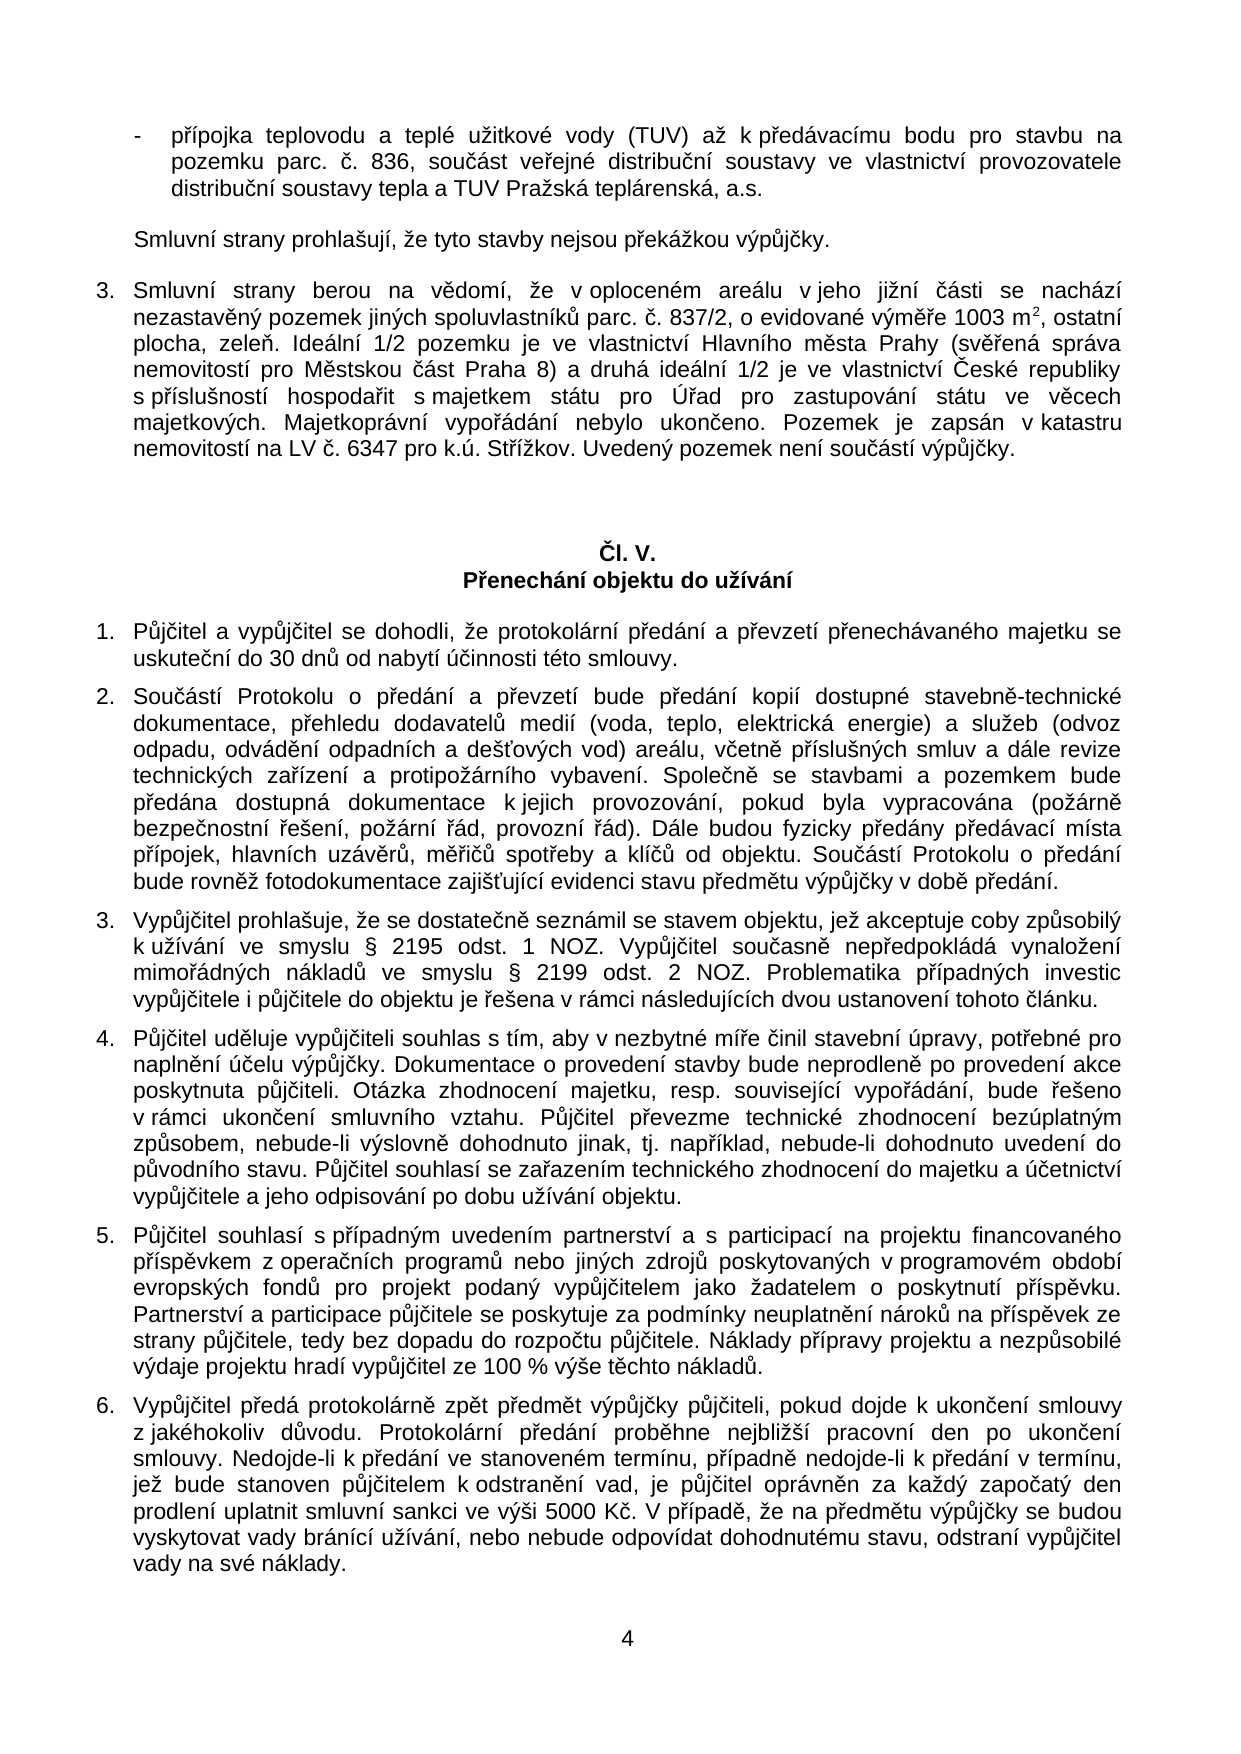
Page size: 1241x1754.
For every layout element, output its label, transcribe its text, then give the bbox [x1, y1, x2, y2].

list Půjčitel a vypůjčitel se dohodli, že protokolární předání a převzetí přenechávaného majetku se uskuteční do 30 dnů od nabytí účinnosti této smlouvy. [96, 618, 1122, 671]
text Přenechání objektu do užívání [133, 567, 1122, 593]
list Půjčitel souhlasí s případným uvedením partnerství a s participací na projektu financovaného příspěvkem z operačních programů nebo jiných zdrojů poskytovaných v programovém období evropských fondů pro projekt podaný vypůjčitelem jako žadatelem o poskytnutí příspěvku. Partnerství a participace půjčitele se poskytuje za podmínky neuplatnění nároků na příspěvek ze strany půjčitele, tedy bez dopadu do rozpočtu půjčitele. Náklady přípravy projektu a nezpůsobilé výdaje projektu hradí vypůjčitel ze 100 % výše těchto nákladů. [96, 1222, 1122, 1380]
list Vypůjčitel předá protokolárně zpět předmět výpůjčky půjčiteli, pokud dojde k ukončení smlouvy z jakéhokoliv důvodu. Protokolární předání proběhne nejbližší pracovní den po ukončení smlouvy. Nedojde-li k předání ve stanoveném termínu, případně nedojde-li k předání v termínu, jež bude stanoven půjčitelem k odstranění vad, je půjčitel oprávněn za každý započatý den prodlení uplatnit smluvní sankci ve výši 5000 Kč. V případě, že na předmětu výpůjčky se budou vyskytovat vady bránící užívání, nebo nebude odpovídat dohodnutému stavu, odstraní vypůjčitel vady na své náklady. [96, 1392, 1122, 1577]
list Smluvní strany berou na vědomí, že v oploceném areálu v jeho jižní části se nachází nezastavěný pozemek jiných spoluvlastníků parc. č. 837/2, o evidované výměře 1003 m2, ostatní plocha, zeleň. Ideální 1/2 pozemku je ve vlastnictví Hlavního města Prahy (svěřená správa nemovitostí pro Městskou část Praha 8) a druhá ideální 1/2 je ve vlastnictví České republiky s příslušností hospodařit s majetkem státu pro Úřad pro zastupování státu ve věcech majetkových. Majetkoprávní vypořádání nebylo ukončeno. Pozemek je zapsán v katastru nemovitostí na LV č. 6347 pro k.ú. Střížkov. Uvedený pozemek není součástí výpůjčky. [96, 277, 1122, 462]
list Vypůjčitel prohlašuje, že se dostatečně seznámil se stavem objektu, jež akceptuje coby způsobilý k užívání ve smyslu § 2195 odst. 1 NOZ. Vypůjčitel současně nepředpokládá vynaložení mimořádných nákladů ve smyslu § 2199 odst. 2 NOZ. Problematika případných investic vypůjčitele i půjčitele do objektu je řešena v rámci následujících dvou ustanovení tohoto článku. [96, 907, 1122, 1012]
list Půjčitel uděluje vypůjčiteli souhlas s tím, aby v nezbytné míře činil stavební úpravy, potřebné pro naplnění účelu výpůjčky. Dokumentace o provedení stavby bude neprodleně po provedení akce poskytnuta půjčiteli. Otázka zhodnocení majetku, resp. související vypořádání, bude řešeno v rámci ukončení smluvního vztahu. Půjčitel převezme technické zhodnocení bezúplatným způsobem, nebude-li výslovně dohodnuto jinak, tj. například, nebude-li dohodnuto uvedení do původního stavu. Půjčitel souhlasí se zařazením technického zhodnocení do majetku a účetnictví vypůjčitele a jeho odpisování po dobu užívání objektu. [96, 1024, 1122, 1209]
text Čl. V. [133, 540, 1122, 567]
list Součástí Protokolu o předání a převzetí bude předání kopií dostupné stavebně-technické dokumentace, přehledu dodavatelů medií (voda, teplo, elektrická energie) a služeb (odvoz odpadu, odvádění odpadních a dešťových vod) areálu, včetně příslušných smluv a dále revize technických zařízení a protipožárního vybavení. Společně se stavbami a pozemkem bude předána dostupná dokumentace k jejich provozování, pokud byla vypracována (požárně bezpečnostní řešení, požární řád, provozní řád). Dále budou fyzicky předány předávací místa přípojek, hlavních uzávěrů, měřičů spotřeby a klíčů od objektu. Součástí Protokolu o předání bude rovněž fotodokumentace zajišťující evidenci stavu předmětu výpůjčky v době předání. [96, 683, 1122, 894]
text Smluvní strany prohlašují, že tyto stavby nejsou překážkou výpůjčky. [133, 226, 1122, 252]
list přípojka teplovodu a teplé užitkové vody (TUV) až k předávacímu bodu pro stavbu na pozemku parc. č. 836, součást veřejné distribuční soustavy ve vlastnictví provozovatele distribuční soustavy tepla a TUV Pražská teplárenská, a.s. [133, 122, 1122, 201]
